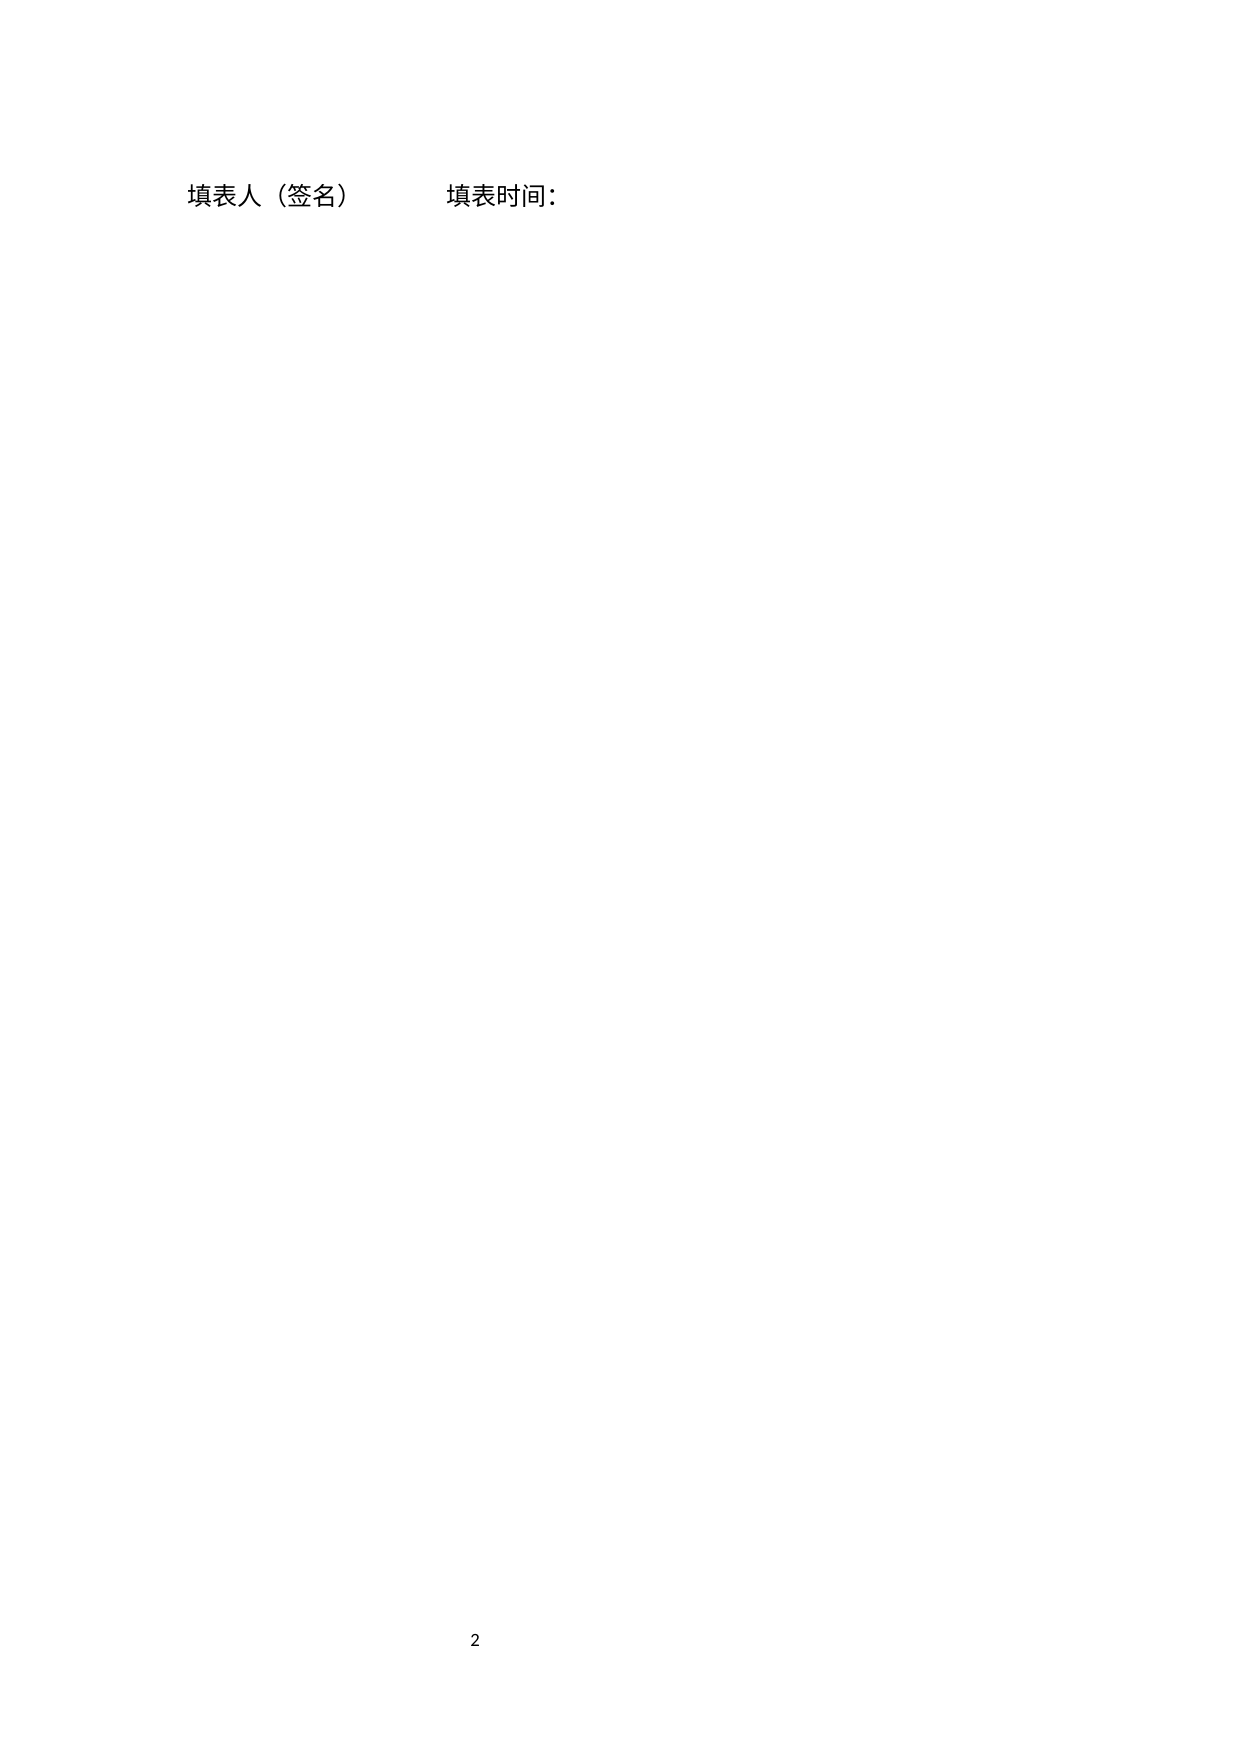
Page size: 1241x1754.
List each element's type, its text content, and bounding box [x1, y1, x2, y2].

text 填表人（签名） 填表时间： [187, 162, 1053, 227]
